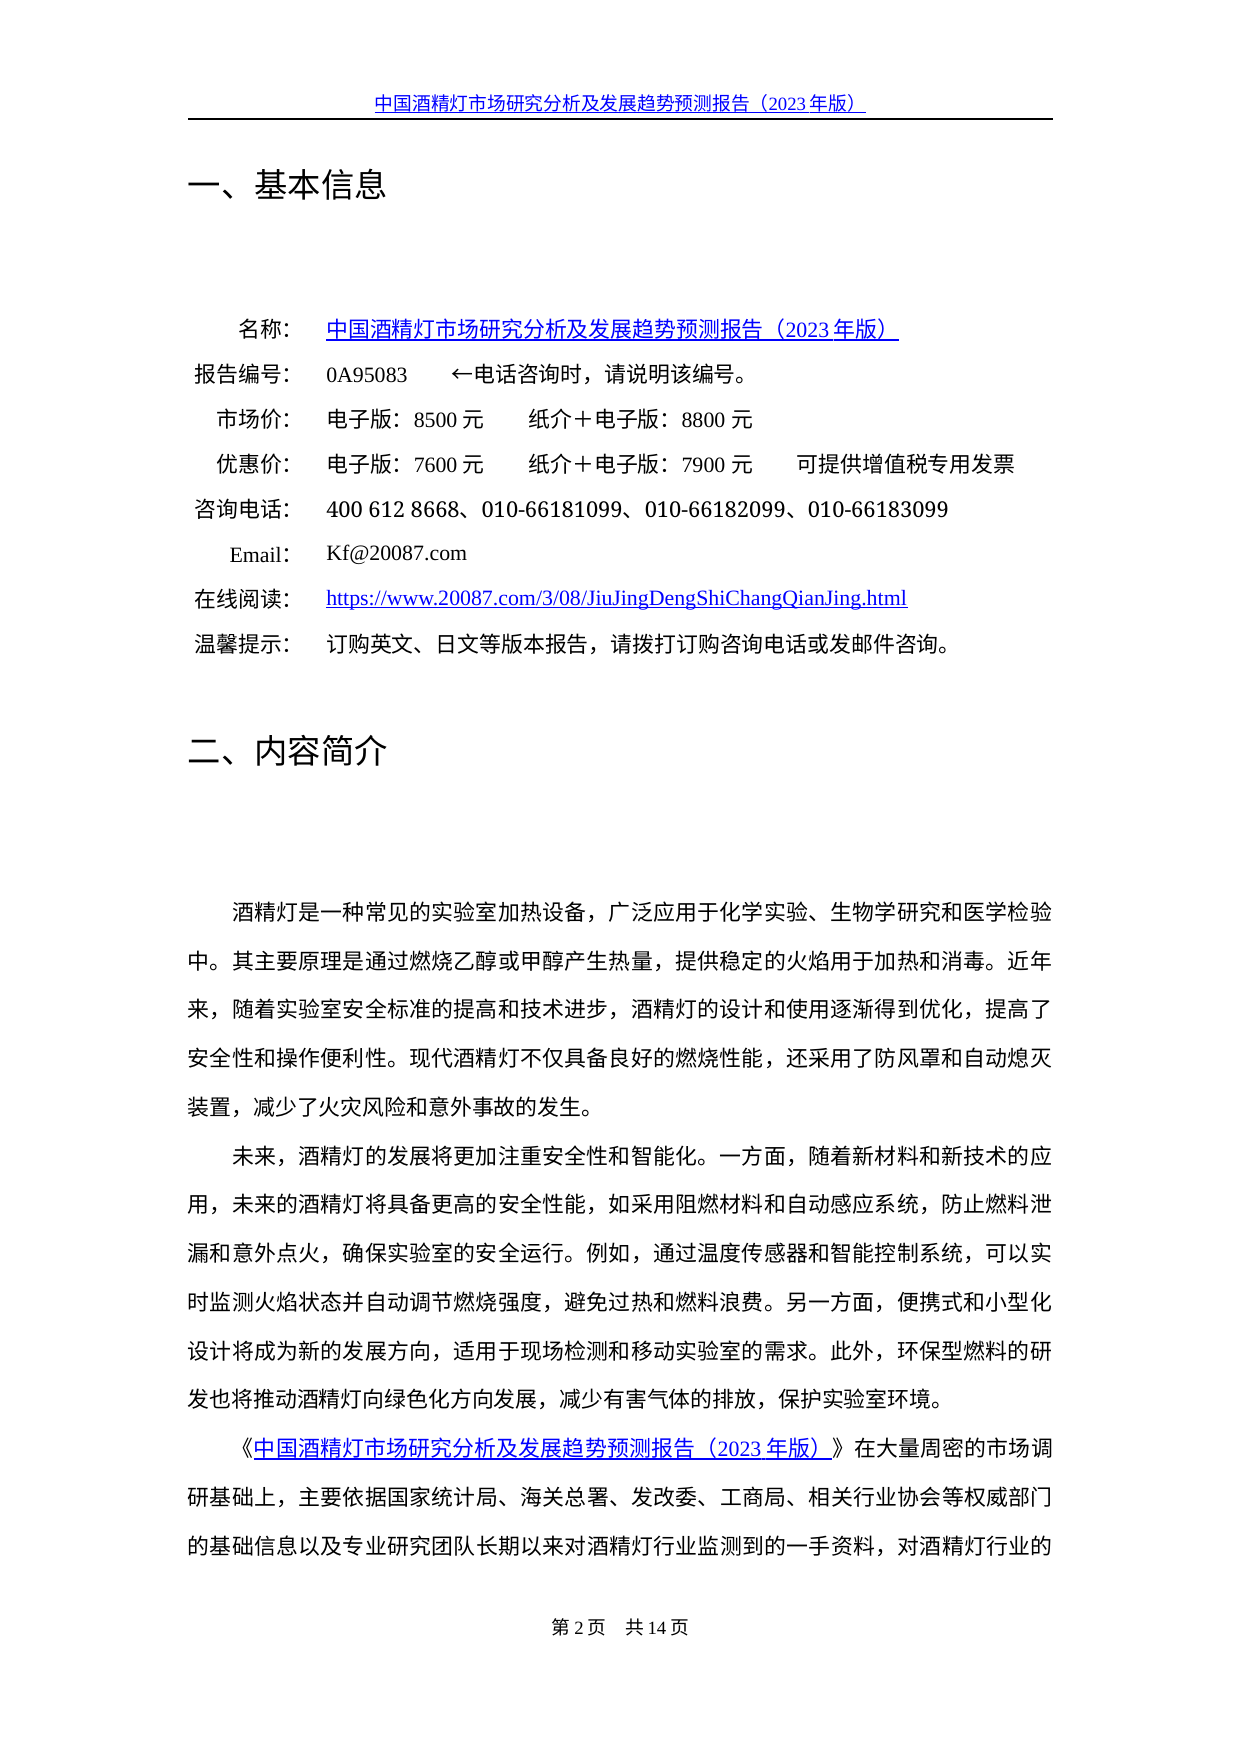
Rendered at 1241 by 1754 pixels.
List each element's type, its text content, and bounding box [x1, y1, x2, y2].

table_cell 温馨提示： [167, 627, 315, 672]
table_cell 报告编号： [167, 357, 315, 402]
table_cell 电子版：8500 元 纸介＋电子版：8800 元 [315, 402, 1073, 447]
table_cell 优惠价： [167, 447, 315, 492]
title 一、基本信息 [187, 150, 1053, 215]
table_cell [315, 582, 1073, 627]
table_cell Email： [167, 537, 315, 582]
table_header 中国酒精灯市场研究分析及发展趋势预测报告（2023年版） [315, 312, 1073, 357]
table_cell 电子版：7600 元 纸介＋电子版：7900 元 可提供增值税专用发票 [315, 447, 1073, 492]
table_cell 400 612 8668、010-66181099、010-66182099、010-66183099 [315, 492, 1073, 537]
table_cell 0A95083 ←电话咨询时，请说明该编号。 [315, 357, 1073, 402]
table_header 名称： [167, 312, 315, 357]
table_cell Kf@20087.com [315, 537, 1073, 582]
table_cell 在线阅读： [167, 582, 315, 627]
table_cell 订购英文、日文等版本报告，请拨打订购咨询电话或发邮件咨询。 [315, 627, 1073, 672]
title 二、内容简介 [187, 717, 1053, 782]
table_cell 咨询电话： [167, 492, 315, 537]
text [187, 894, 1053, 1561]
table_cell 市场价： [167, 402, 315, 447]
